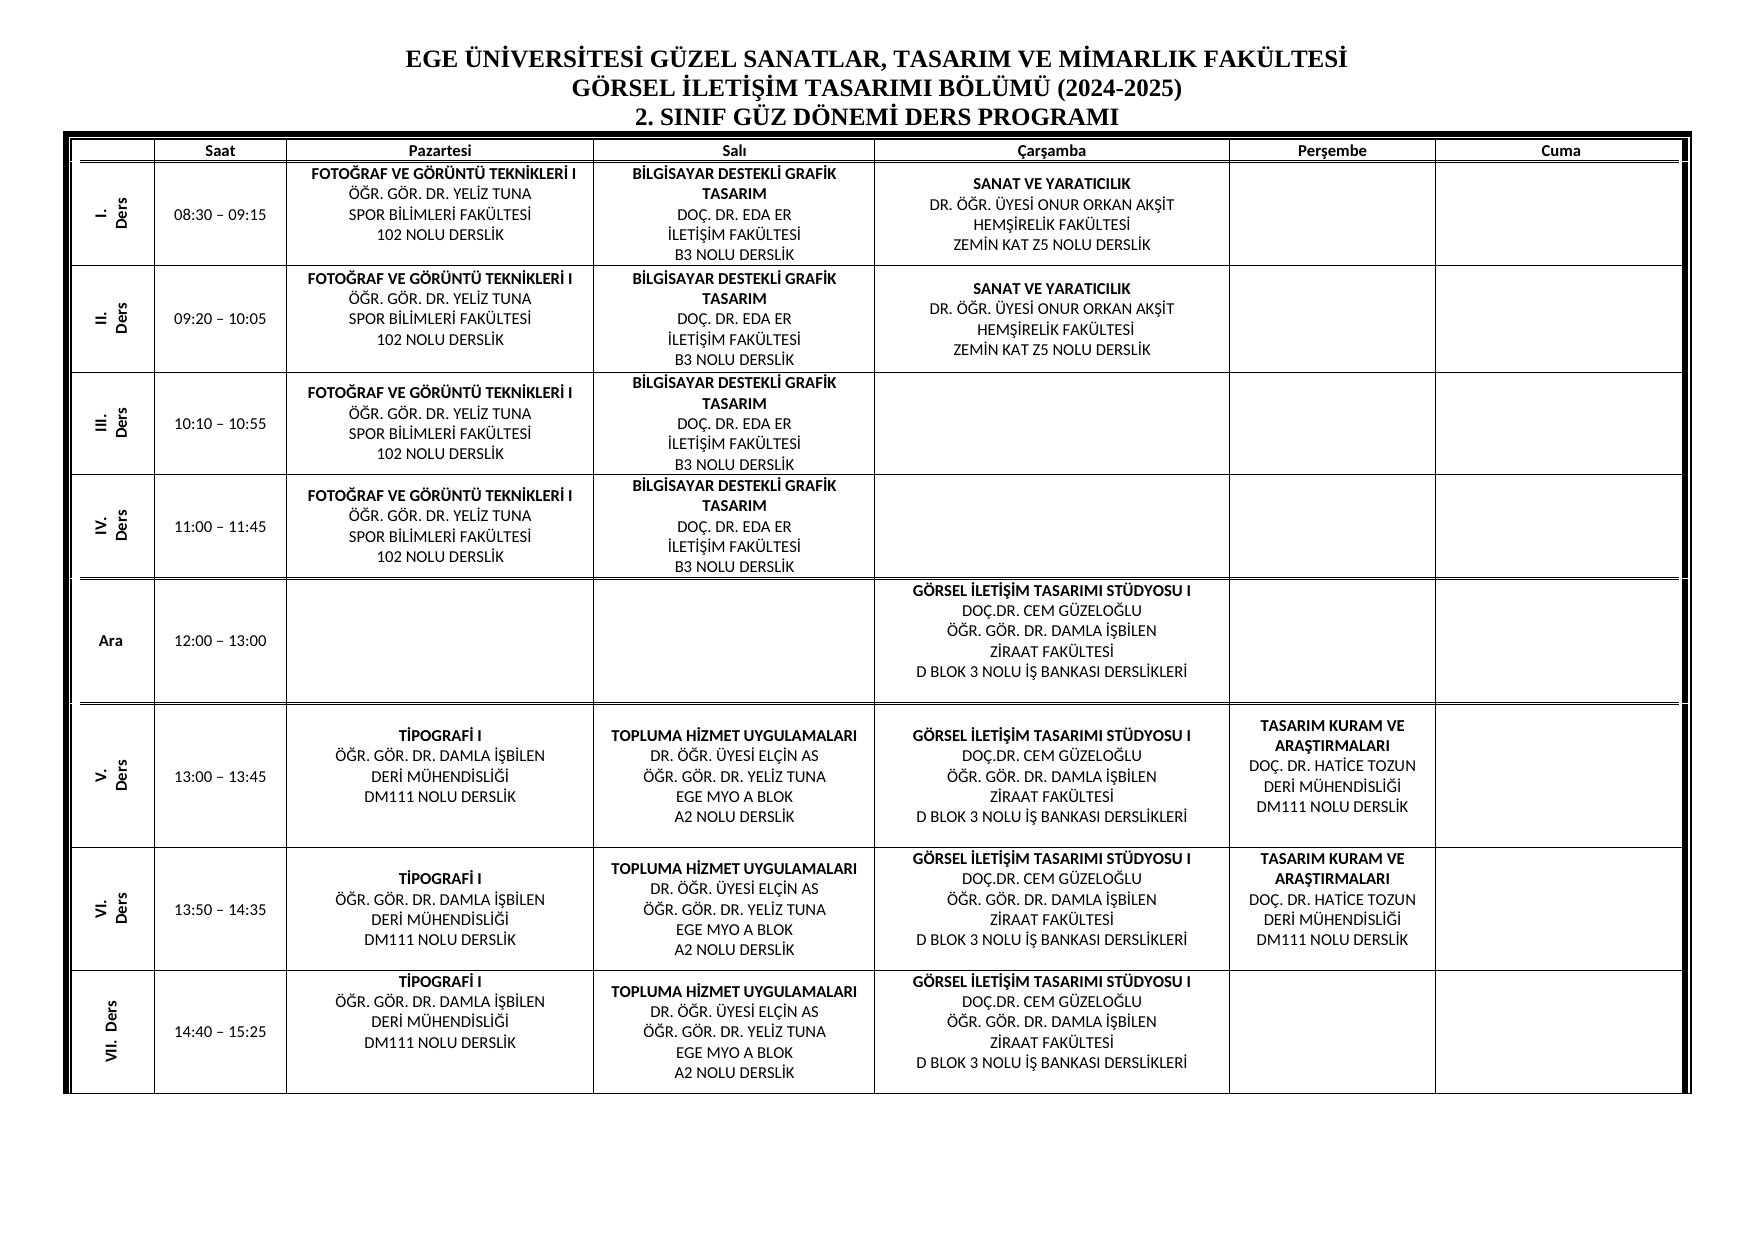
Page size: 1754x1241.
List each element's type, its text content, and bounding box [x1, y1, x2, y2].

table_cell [875, 971, 1229, 1093]
table_cell [1436, 373, 1682, 474]
table_cell BİLGİSAYAR DESTEKLİ GRAFİK TASARIM DOÇ. DR. EDA ER İLETİŞİM FAKÜLTESİ B3 NOLU DERSLİK [594, 266, 874, 372]
table_cell TİPOGRAFİ I ÖĞR. GÖR. DR. DAMLA İŞBİLEN DERİ MÜHENDİSLİĞİ DM111 NOLU DERSLİK [287, 705, 593, 847]
table_cell TOPLUMA HİZMET UYGULAMALARI DR. ÖĞR. ÜYESİ ELÇİN AS ÖĞR. GÖR. DR. YELİZ TUNA EGE MYO A BLOK A2 NOLU DERSLİK [594, 848, 874, 970]
table_cell 08:30 – 09:15 [155, 163, 286, 265]
table_cell [1230, 580, 1435, 702]
table_cell FOTOĞRAF VE GÖRÜNTÜ TEKNİKLERİ I ÖĞR. GÖR. DR. YELİZ TUNA SPOR BİLİMLERİ FAKÜLTESİ 102 NOLU DERSLİK [287, 266, 593, 372]
table_header [72, 140, 154, 160]
table_header Saat [155, 140, 286, 160]
table_cell 12:00 – 13:00 [155, 580, 286, 702]
table_cell 09:20 – 10:05 [155, 266, 286, 372]
table_cell [1436, 971, 1682, 1093]
table_cell [875, 373, 1229, 474]
table_cell SANAT VE YARATICILIK DR. ÖĞR. ÜYESİ ONUR ORKAN AKŞİT HEMŞİRELİK FAKÜLTESİ ZEMİN KAT Z5 NOLU DERSLİK [875, 163, 1229, 265]
table_cell V. Ders [72, 702, 154, 847]
table_cell TASARIM KURAM VE ARAŞTIRMALARI DOÇ. DR. HATİCE TOZUN DERİ MÜHENDİSLİĞİ DM111 NOLU DERSLİK [1230, 848, 1435, 970]
table_header Çarşamba [875, 140, 1229, 160]
table_cell 10:10 – 10:55 [155, 373, 286, 474]
table_cell [1436, 702, 1687, 847]
table_cell [1436, 577, 1687, 702]
table_header Pazartesi [287, 140, 593, 160]
table_cell IV. Ders [72, 475, 154, 577]
table_header Perşembe [1230, 140, 1435, 160]
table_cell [594, 971, 874, 1093]
table_cell TOPLUMA HİZMET UYGULAMALARI DR. ÖĞR. ÜYESİ ELÇİN AS ÖĞR. GÖR. DR. YELİZ TUNA EGE MYO A BLOK A2 NOLU DERSLİK [594, 705, 874, 847]
table_cell TASARIM KURAM VE ARAŞTIRMALARI DOÇ. DR. HATİCE TOZUN DERİ MÜHENDİSLİĞİ DM111 NOLU DERSLİK [1230, 705, 1435, 847]
table_cell II. Ders [72, 266, 154, 372]
table_cell I. Ders [69, 160, 154, 265]
table_cell FOTOĞRAF VE GÖRÜNTÜ TEKNİKLERİ I ÖĞR. GÖR. DR. YELİZ TUNA SPOR BİLİMLERİ FAKÜLTESİ 102 NOLU DERSLİK [287, 373, 593, 474]
table_cell GÖRSEL İLETİŞİM TASARIMI STÜDYOSU I DOÇ.DR. CEM GÜZELOĞLU ÖĞR. GÖR. DR. DAMLA İŞBİLEN ZİRAAT FAKÜLTESİ D BLOK 3 NOLU İŞ BANKASI DERSLİKLERİ [875, 705, 1229, 847]
table_cell VII. Ders [72, 971, 154, 1093]
table_cell [1230, 971, 1435, 1093]
table_cell III. Ders [72, 373, 154, 474]
table_cell FOTOĞRAF VE GÖRÜNTÜ TEKNİKLERİ I ÖĞR. GÖR. DR. YELİZ TUNA SPOR BİLİMLERİ FAKÜLTESİ 102 NOLU DERSLİK [287, 163, 593, 265]
table_cell [1230, 266, 1435, 372]
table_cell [287, 971, 593, 1093]
table_cell [1436, 848, 1682, 970]
table_header Salı [594, 140, 874, 160]
table_cell TİPOGRAFİ I ÖĞR. GÖR. DR. DAMLA İŞBİLEN DERİ MÜHENDİSLİĞİ DM111 NOLU DERSLİK [287, 848, 593, 970]
table_cell BİLGİSAYAR DESTEKLİ GRAFİK TASARIM DOÇ. DR. EDA ER İLETİŞİM FAKÜLTESİ B3 NOLU DERSLİK [594, 373, 874, 474]
table_cell [875, 475, 1229, 577]
table_cell [287, 580, 593, 702]
table_cell GÖRSEL İLETİŞİM TASARIMI STÜDYOSU I DOÇ.DR. CEM GÜZELOĞLU ÖĞR. GÖR. DR. DAMLA İŞBİLEN ZİRAAT FAKÜLTESİ D BLOK 3 NOLU İŞ BANKASI DERSLİKLERİ [875, 848, 1229, 970]
table_cell BİLGİSAYAR DESTEKLİ GRAFİK TASARIM DOÇ. DR. EDA ER İLETİŞİM FAKÜLTESİ B3 NOLU DERSLİK [594, 475, 874, 577]
table_cell [1436, 475, 1682, 577]
table_cell 13:50 – 14:35 [155, 848, 286, 970]
table_cell 14:40 – 15:25 [155, 971, 286, 1093]
table_cell [1436, 160, 1687, 265]
table_cell BİLGİSAYAR DESTEKLİ GRAFİK TASARIM DOÇ. DR. EDA ER İLETİŞİM FAKÜLTESİ B3 NOLU DERSLİK [594, 163, 874, 265]
table_cell SANAT VE YARATICILIK DR. ÖĞR. ÜYESİ ONUR ORKAN AKŞİT HEMŞİRELİK FAKÜLTESİ ZEMİN KAT Z5 NOLU DERSLİK [875, 266, 1229, 372]
table_cell 11:00 – 11:45 [155, 475, 286, 577]
table_cell VI. Ders [72, 848, 154, 970]
table_cell [1230, 373, 1435, 474]
table_cell Ara [72, 577, 154, 702]
table_cell FOTOĞRAF VE GÖRÜNTÜ TEKNİKLERİ I ÖĞR. GÖR. DR. YELİZ TUNA SPOR BİLİMLERİ FAKÜLTESİ 102 NOLU DERSLİK [287, 475, 593, 577]
table_cell [1436, 266, 1682, 372]
table_cell [1230, 163, 1435, 265]
table_cell GÖRSEL İLETİŞİM TASARIMI STÜDYOSU I DOÇ.DR. CEM GÜZELOĞLU ÖĞR. GÖR. DR. DAMLA İŞBİLEN ZİRAAT FAKÜLTESİ D BLOK 3 NOLU İŞ BANKASI DERSLİKLERİ [875, 580, 1229, 702]
table_cell [594, 580, 874, 702]
table_header Cuma [1436, 140, 1682, 160]
table_cell [1230, 475, 1435, 577]
table_cell 13:00 – 13:45 [155, 705, 286, 847]
